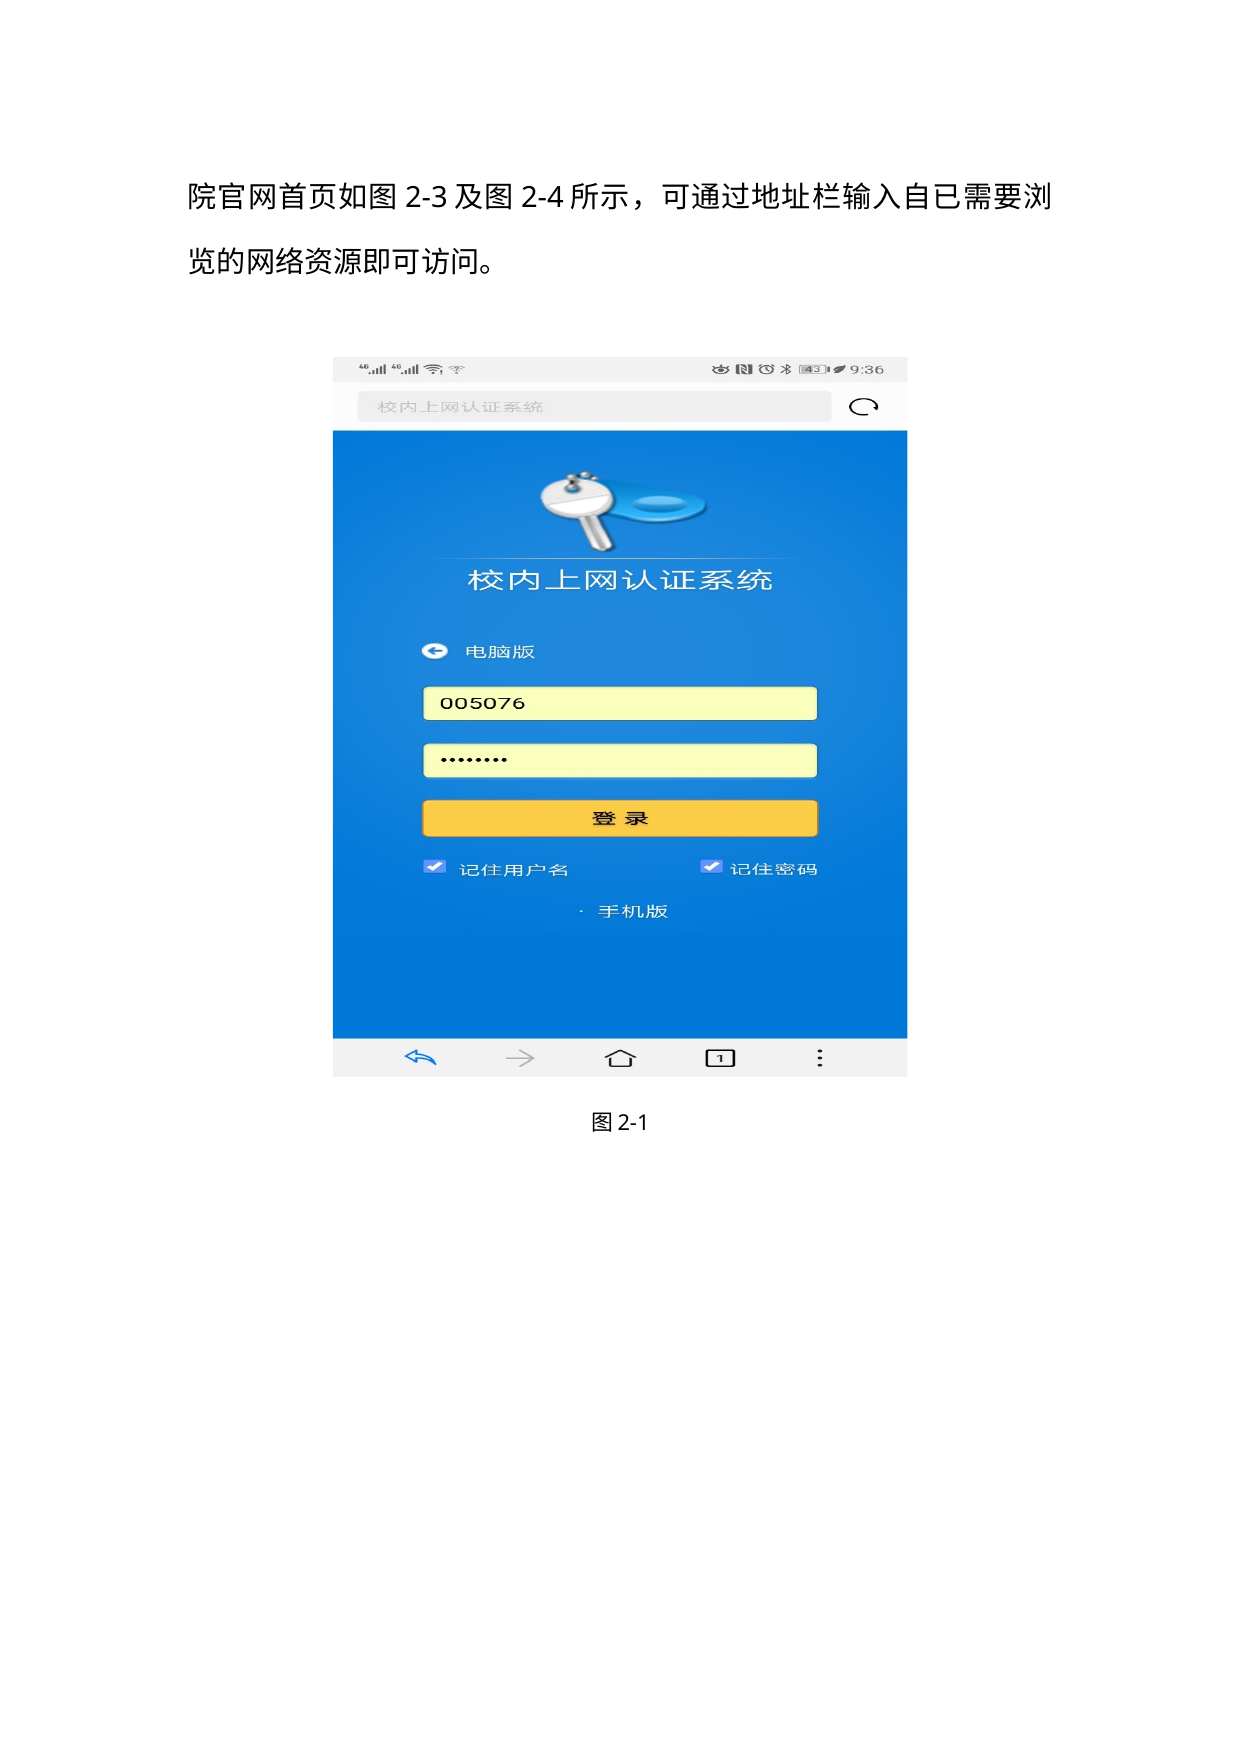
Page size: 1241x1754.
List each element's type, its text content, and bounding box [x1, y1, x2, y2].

text 图2-1 [187, 1104, 1053, 1137]
picture [332, 357, 908, 1077]
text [187, 162, 1053, 292]
